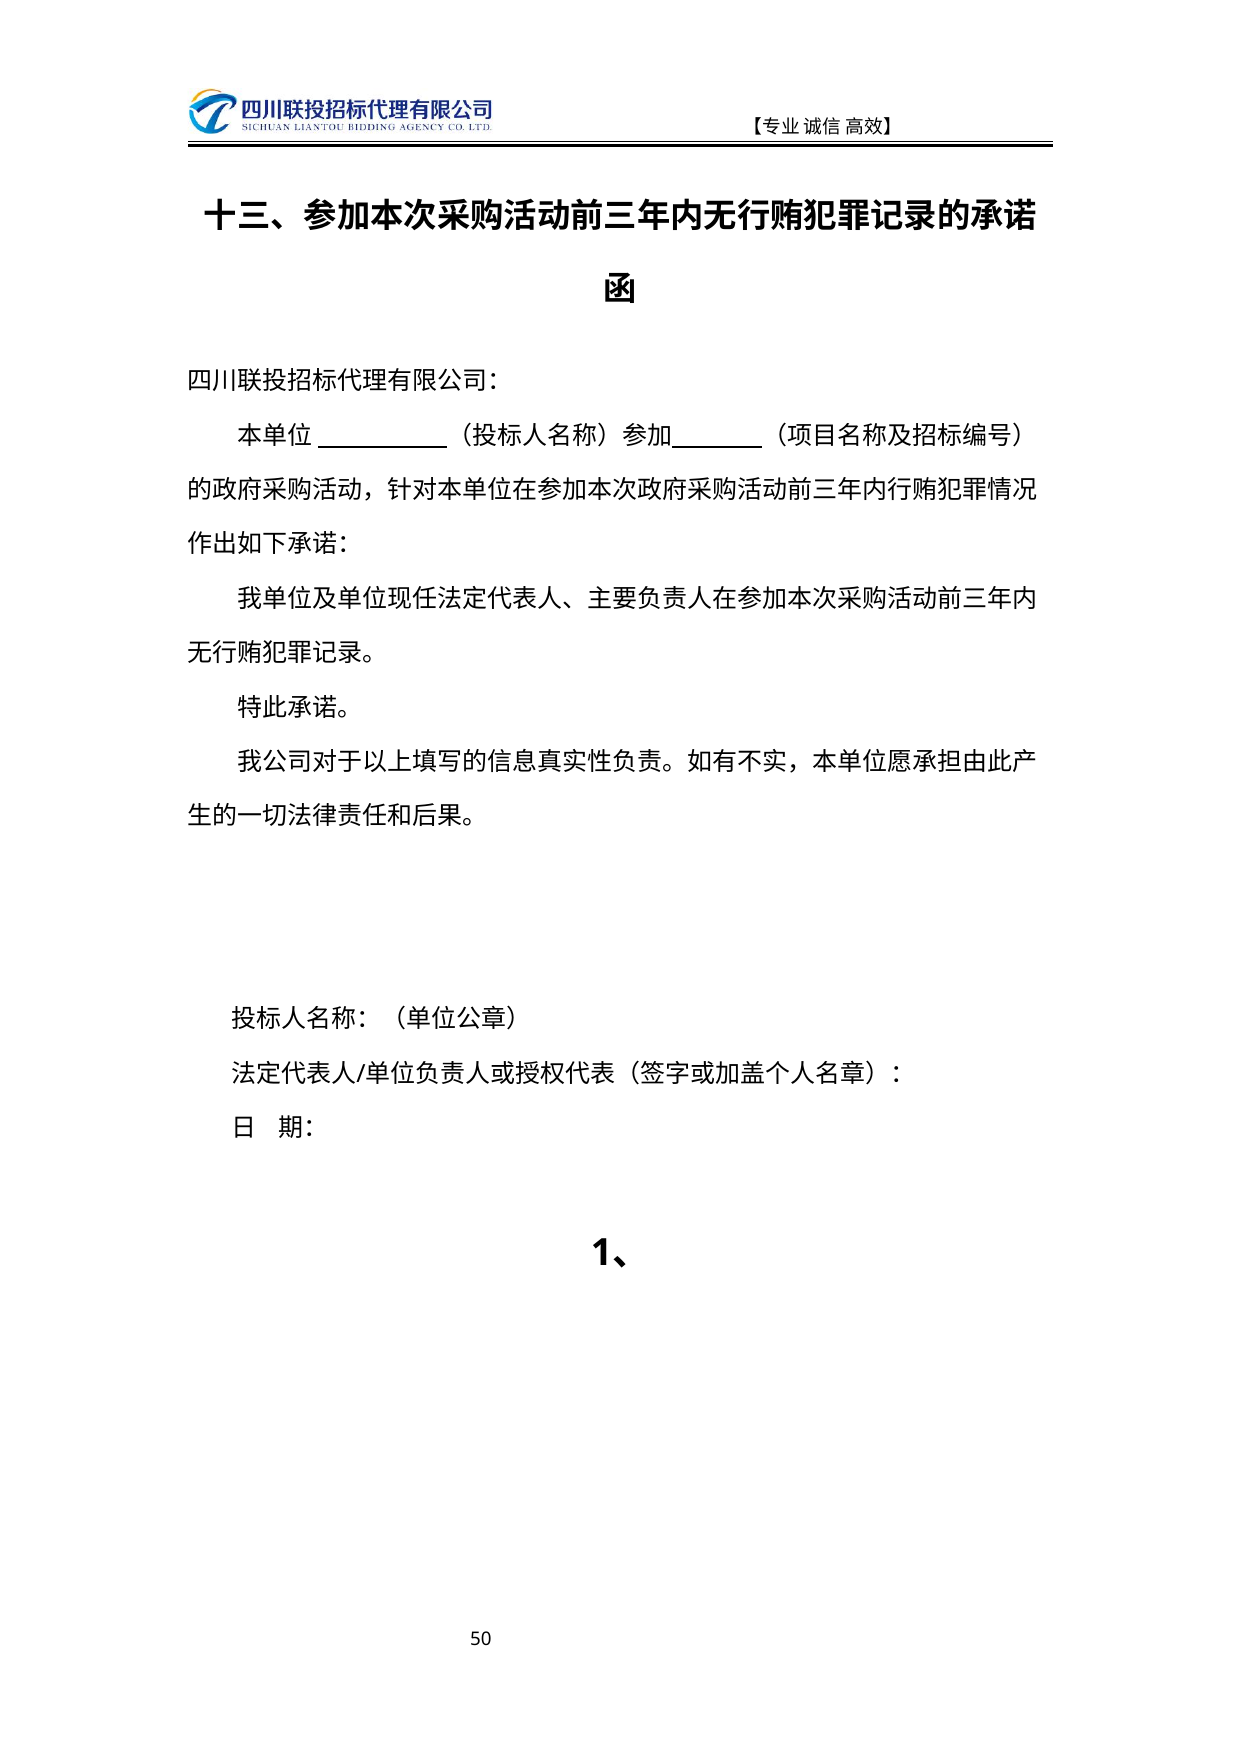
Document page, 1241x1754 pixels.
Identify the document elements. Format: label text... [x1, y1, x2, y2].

subtitle 十三、参加本次采购活动前三年内无行贿犯罪记录的承诺函 [187, 189, 1053, 309]
text 四川联投招标代理有限公司： [187, 361, 1053, 397]
text 我公司对于以上填写的信息真实性负责。如有不实，本单位愿承担由此产生的一切法律责任和后果。 [187, 741, 1053, 832]
text 投标人名称：（单位公章） [231, 999, 1053, 1035]
text 特此承诺。 [187, 687, 1053, 723]
text 本单位 （投标人名称）参加 （项目名称及招标编号）的政府采购活动，针对本单位在参加本次政府采购活动前三年内行贿犯罪情况作出如下承诺： [187, 415, 1053, 560]
text 日 期： [231, 1107, 1053, 1144]
text 我单位及单位现任法定代表人、主要负责人在参加本次采购活动前三年内无行贿犯罪记录。 [187, 578, 1053, 669]
picture [187, 88, 495, 134]
text 法定代表人/单位负责人或授权代表（签字或加盖个人名章）： [231, 1053, 1053, 1089]
